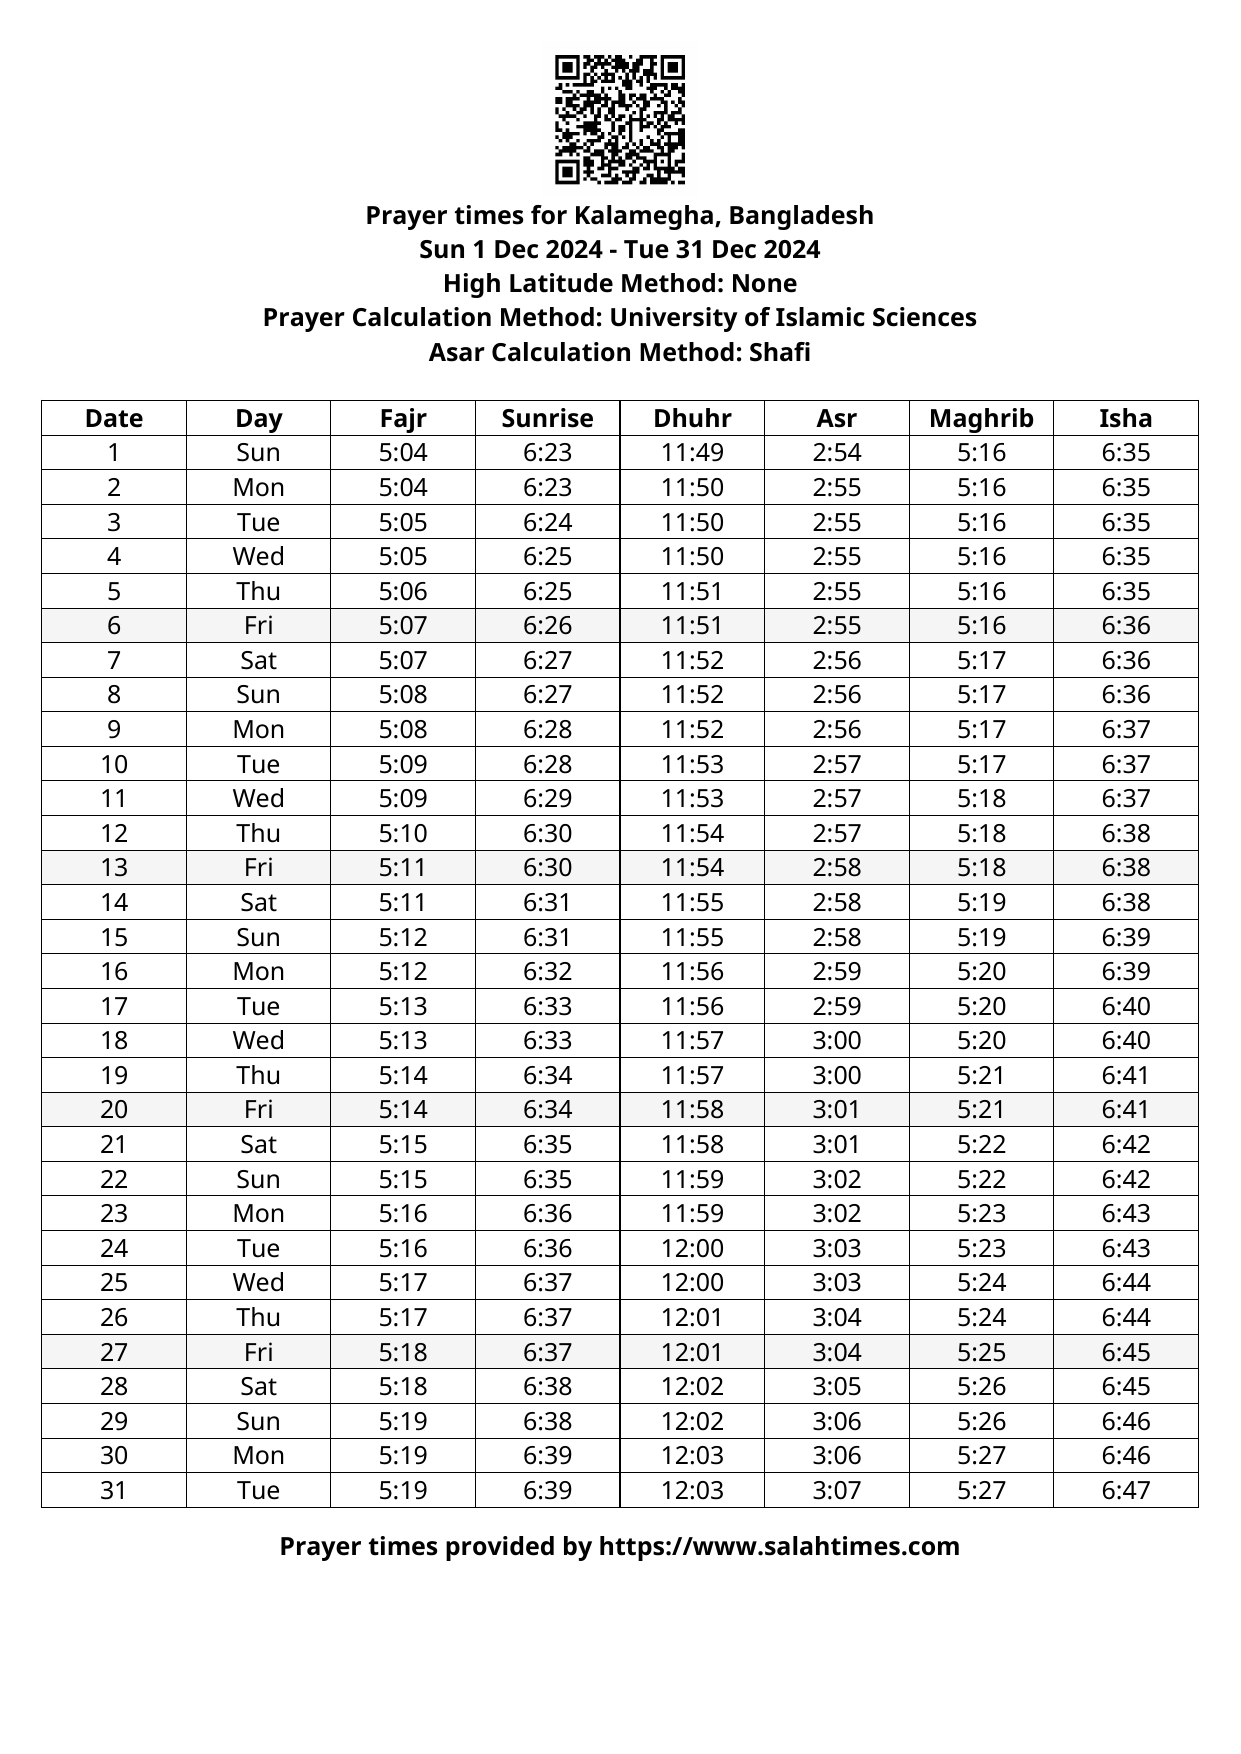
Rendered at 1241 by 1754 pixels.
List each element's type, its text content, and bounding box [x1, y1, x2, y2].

table_cell 5:24 [910, 1266, 1053, 1299]
table_cell 5:18 [910, 816, 1053, 849]
table_cell 5:11 [331, 851, 475, 884]
table_cell 5:17 [910, 747, 1053, 780]
table_cell Wed [187, 1266, 330, 1299]
table_cell 6:25 [476, 574, 619, 607]
table_cell 2:57 [765, 816, 909, 849]
table_cell 6:34 [476, 1058, 619, 1092]
table_cell 18 [42, 1024, 186, 1057]
table_cell Wed [187, 1024, 330, 1057]
table_cell 6:38 [476, 1404, 619, 1437]
table_cell 6:31 [476, 920, 619, 953]
table_cell 5:26 [910, 1404, 1053, 1437]
table_cell 26 [42, 1300, 186, 1334]
table_cell 12:03 [621, 1473, 764, 1507]
table_cell 11:58 [621, 1127, 764, 1161]
table_cell 5:17 [910, 643, 1053, 677]
table_cell 5:16 [331, 1196, 475, 1230]
table_cell 12:03 [621, 1439, 764, 1472]
table_cell 6:40 [1054, 989, 1198, 1022]
table_cell 11:54 [621, 816, 764, 849]
table_cell Fri [187, 1093, 330, 1126]
table_cell 3:03 [765, 1266, 909, 1299]
table_cell 11:54 [621, 851, 764, 884]
table_cell 5:17 [331, 1300, 475, 1334]
table_cell 6:36 [1054, 609, 1198, 642]
table_cell 2 [42, 470, 186, 504]
table_cell 6:40 [1054, 1024, 1198, 1057]
table_cell 22 [42, 1162, 186, 1195]
table_cell 25 [42, 1266, 186, 1299]
table_cell 12:00 [621, 1266, 764, 1299]
table_cell 2:55 [765, 574, 909, 607]
table_cell 3:07 [765, 1473, 909, 1507]
table_cell 5:05 [331, 539, 475, 573]
table_cell 2:58 [765, 885, 909, 919]
table_cell 6:39 [1054, 920, 1198, 953]
table_cell 3:01 [765, 1127, 909, 1161]
table_cell Thu [187, 1300, 330, 1334]
table_cell 11:52 [621, 643, 764, 677]
text Prayer Calculation Method: University of Islamic Sciences [42, 300, 1198, 334]
table_header Isha [1054, 401, 1198, 434]
table_cell 5:18 [331, 1369, 475, 1403]
table_cell 6:30 [476, 816, 619, 849]
table_cell 2:54 [765, 436, 909, 469]
table_cell 5:16 [910, 436, 1053, 469]
text Asar Calculation Method: Shafi [42, 334, 1198, 368]
table_cell 6:33 [476, 989, 619, 1022]
table_cell Fri [187, 851, 330, 884]
table_cell 5:15 [331, 1127, 475, 1161]
table_cell 12:02 [621, 1369, 764, 1403]
table_cell 6:23 [476, 436, 619, 469]
table_cell 6:36 [476, 1196, 619, 1230]
table_cell 6:28 [476, 747, 619, 780]
table_cell 5:17 [910, 678, 1053, 711]
table_cell 11:51 [621, 574, 764, 607]
table_cell 11:50 [621, 505, 764, 538]
table_cell Tue [187, 1231, 330, 1264]
table_cell 29 [42, 1404, 186, 1437]
table_cell 6:35 [476, 1162, 619, 1195]
table_cell 11:50 [621, 539, 764, 573]
table_cell 6:35 [1054, 574, 1198, 607]
table_cell Sun [187, 1404, 330, 1437]
table_cell 5:05 [331, 505, 475, 538]
table_cell 5:15 [331, 1162, 475, 1195]
table_cell 2:57 [765, 781, 909, 815]
table_cell Sun [187, 920, 330, 953]
table_cell 5:13 [331, 1024, 475, 1057]
table_cell 13 [42, 851, 186, 884]
table_cell 3:03 [765, 1231, 909, 1264]
table_cell 5:12 [331, 920, 475, 953]
table_cell 6:39 [476, 1439, 619, 1472]
table_cell 6:33 [476, 1024, 619, 1057]
table_cell 12:01 [621, 1335, 764, 1368]
table_cell 11:55 [621, 885, 764, 919]
table_cell 21 [42, 1127, 186, 1161]
table_cell Mon [187, 954, 330, 988]
table_cell 17 [42, 989, 186, 1022]
table_cell 2:57 [765, 747, 909, 780]
table_cell 5:11 [331, 885, 475, 919]
table_cell 5:19 [331, 1439, 475, 1472]
table_cell 6:38 [1054, 816, 1198, 849]
table_cell 6:44 [1054, 1266, 1198, 1299]
table_cell 5:25 [910, 1335, 1053, 1368]
table_cell 2:58 [765, 851, 909, 884]
table_cell 11:59 [621, 1196, 764, 1230]
table_cell 12:01 [621, 1300, 764, 1334]
table_cell 6:29 [476, 781, 619, 815]
table_cell 5:19 [331, 1404, 475, 1437]
table_header Day [187, 401, 330, 434]
table_cell 11:52 [621, 678, 764, 711]
table_cell 5:22 [910, 1127, 1053, 1161]
table_cell Mon [187, 1196, 330, 1230]
table_cell 2:56 [765, 712, 909, 746]
table_cell Sat [187, 1369, 330, 1403]
text Sun 1 Dec 2024 - Tue 31 Dec 2024 [42, 232, 1198, 266]
table_cell 11:50 [621, 470, 764, 504]
table_cell 5:20 [910, 954, 1053, 988]
table_cell 2:56 [765, 678, 909, 711]
table_cell 6:38 [476, 1369, 619, 1403]
table_cell 6 [42, 609, 186, 642]
table_cell 23 [42, 1196, 186, 1230]
picture [542, 41, 699, 198]
table_cell 5:23 [910, 1196, 1053, 1230]
table_cell 11:57 [621, 1058, 764, 1092]
table_cell Sun [187, 436, 330, 469]
table_cell 27 [42, 1335, 186, 1368]
table_cell 6:36 [1054, 678, 1198, 711]
table_header Asr [765, 401, 909, 434]
table_cell 6:35 [1054, 539, 1198, 573]
table_cell 3:05 [765, 1369, 909, 1403]
table_cell 11:56 [621, 954, 764, 988]
table_header Dhuhr [621, 401, 764, 434]
table_cell 6:45 [1054, 1369, 1198, 1403]
table_cell 6:45 [1054, 1335, 1198, 1368]
table_cell Sat [187, 643, 330, 677]
table_cell 6:32 [476, 954, 619, 988]
table_cell 3:02 [765, 1162, 909, 1195]
table_cell 6:37 [476, 1266, 619, 1299]
table_header Maghrib [910, 401, 1053, 434]
table_cell 6:41 [1054, 1093, 1198, 1126]
table_cell 2:59 [765, 989, 909, 1022]
table_cell 2:58 [765, 920, 909, 953]
table_cell 2:55 [765, 539, 909, 573]
table_cell 3:06 [765, 1439, 909, 1472]
table_cell 6:37 [1054, 712, 1198, 746]
table_cell 5:18 [331, 1335, 475, 1368]
table_cell 6:30 [476, 851, 619, 884]
table_cell 6:24 [476, 505, 619, 538]
table_cell 11:51 [621, 609, 764, 642]
table_cell 5:16 [910, 539, 1053, 573]
table_cell Mon [187, 712, 330, 746]
table_cell 6:37 [1054, 747, 1198, 780]
table_cell Tue [187, 747, 330, 780]
table_cell 6:28 [476, 712, 619, 746]
table_cell 5:06 [331, 574, 475, 607]
table_cell 5:04 [331, 436, 475, 469]
table_cell 6:35 [1054, 505, 1198, 538]
table_cell 5:17 [910, 712, 1053, 746]
table_cell Fri [187, 1335, 330, 1368]
table_cell 6:37 [1054, 781, 1198, 815]
table_cell 11 [42, 781, 186, 815]
table_cell 6:37 [476, 1300, 619, 1334]
table_cell 11:57 [621, 1024, 764, 1057]
table_cell 6:42 [1054, 1127, 1198, 1161]
table_cell 10 [42, 747, 186, 780]
table_header Fajr [331, 401, 475, 434]
table_cell 6:27 [476, 643, 619, 677]
table_cell 6:23 [476, 470, 619, 504]
table_cell 12:02 [621, 1404, 764, 1437]
table_cell 5:21 [910, 1058, 1053, 1092]
table_cell Fri [187, 609, 330, 642]
table_cell 6:46 [1054, 1404, 1198, 1437]
table_cell 31 [42, 1473, 186, 1507]
table_cell 6:39 [1054, 954, 1198, 988]
table_cell 5:14 [331, 1093, 475, 1126]
table_cell 5:09 [331, 747, 475, 780]
table_cell 5:12 [331, 954, 475, 988]
table_cell 9 [42, 712, 186, 746]
table_cell 5:21 [910, 1093, 1053, 1126]
table_cell Tue [187, 505, 330, 538]
table_cell 5:16 [910, 574, 1053, 607]
table_cell 5:20 [910, 989, 1053, 1022]
table_cell 12 [42, 816, 186, 849]
table_header Date [42, 401, 186, 434]
table_cell 6:36 [1054, 643, 1198, 677]
text High Latitude Method: None [42, 266, 1198, 300]
table_cell 3:06 [765, 1404, 909, 1437]
table_cell 5:16 [331, 1231, 475, 1264]
table_cell 11:58 [621, 1093, 764, 1126]
table_cell Tue [187, 1473, 330, 1507]
table_cell 5:07 [331, 643, 475, 677]
table_cell Thu [187, 1058, 330, 1092]
table_cell Sun [187, 1162, 330, 1195]
table_cell 5:22 [910, 1162, 1053, 1195]
table_cell 6:35 [476, 1127, 619, 1161]
table_cell Thu [187, 816, 330, 849]
table_cell 2:59 [765, 954, 909, 988]
table_cell 6:25 [476, 539, 619, 573]
table_cell 16 [42, 954, 186, 988]
table_cell 5:14 [331, 1058, 475, 1092]
table_cell 8 [42, 678, 186, 711]
table_cell 5:16 [910, 609, 1053, 642]
table_cell Sun [187, 678, 330, 711]
table_cell 5:26 [910, 1369, 1053, 1403]
table_cell 7 [42, 643, 186, 677]
table_cell 5:08 [331, 678, 475, 711]
text Prayer times provided by https://www.salahtimes.com [42, 1528, 1198, 1563]
table_cell 11:56 [621, 989, 764, 1022]
table_cell Wed [187, 781, 330, 815]
table_cell 3:00 [765, 1024, 909, 1057]
table_cell 4 [42, 539, 186, 573]
table_cell 3 [42, 505, 186, 538]
table_cell 5:16 [910, 470, 1053, 504]
table_cell 6:43 [1054, 1196, 1198, 1230]
table_cell 6:46 [1054, 1439, 1198, 1472]
table_cell 5 [42, 574, 186, 607]
table_cell 11:53 [621, 781, 764, 815]
table_cell 6:37 [476, 1335, 619, 1368]
table_cell 6:36 [476, 1231, 619, 1264]
table_cell 19 [42, 1058, 186, 1092]
table_cell 11:49 [621, 436, 764, 469]
table_cell Thu [187, 574, 330, 607]
table_cell 6:31 [476, 885, 619, 919]
table_cell 5:23 [910, 1231, 1053, 1264]
table_cell 12:00 [621, 1231, 764, 1264]
table_cell 5:08 [331, 712, 475, 746]
table_cell 3:00 [765, 1058, 909, 1092]
table_cell 5:09 [331, 781, 475, 815]
table_cell 5:27 [910, 1473, 1053, 1507]
table_cell 5:27 [910, 1439, 1053, 1472]
table_cell 3:02 [765, 1196, 909, 1230]
table_cell 6:35 [1054, 436, 1198, 469]
table_cell 5:04 [331, 470, 475, 504]
table_cell 5:20 [910, 1024, 1053, 1057]
table_cell 20 [42, 1093, 186, 1126]
table_cell 24 [42, 1231, 186, 1264]
table_cell 6:26 [476, 609, 619, 642]
table_cell 6:38 [1054, 885, 1198, 919]
table_cell Mon [187, 1439, 330, 1472]
table_cell Mon [187, 470, 330, 504]
table_cell 28 [42, 1369, 186, 1403]
table_cell 5:18 [910, 781, 1053, 815]
table_cell 11:55 [621, 920, 764, 953]
table_cell 5:07 [331, 609, 475, 642]
table_cell Wed [187, 539, 330, 573]
table_cell Sat [187, 885, 330, 919]
table_cell 5:24 [910, 1300, 1053, 1334]
table_cell 6:39 [476, 1473, 619, 1507]
table_cell 14 [42, 885, 186, 919]
table_cell 2:56 [765, 643, 909, 677]
table_cell 11:53 [621, 747, 764, 780]
table_cell 6:47 [1054, 1473, 1198, 1507]
table_cell 5:19 [910, 885, 1053, 919]
table_cell 3:04 [765, 1300, 909, 1334]
table_cell 30 [42, 1439, 186, 1472]
table_cell 5:19 [331, 1473, 475, 1507]
table_cell 2:55 [765, 505, 909, 538]
table_cell 6:27 [476, 678, 619, 711]
table_cell 11:59 [621, 1162, 764, 1195]
table_cell Sat [187, 1127, 330, 1161]
table_cell 5:13 [331, 989, 475, 1022]
table_header Sunrise [476, 401, 619, 434]
table_cell 2:55 [765, 470, 909, 504]
table_cell 5:17 [331, 1266, 475, 1299]
table_cell 11:52 [621, 712, 764, 746]
table_cell 6:44 [1054, 1300, 1198, 1334]
text Prayer times for Kalamegha, Bangladesh [42, 198, 1198, 232]
table_cell 6:41 [1054, 1058, 1198, 1092]
table_cell 1 [42, 436, 186, 469]
table_cell 2:55 [765, 609, 909, 642]
table_cell 3:04 [765, 1335, 909, 1368]
table_cell 6:43 [1054, 1231, 1198, 1264]
table_cell 5:10 [331, 816, 475, 849]
table_cell 6:34 [476, 1093, 619, 1126]
table_cell 5:16 [910, 505, 1053, 538]
table_cell 3:01 [765, 1093, 909, 1126]
table_cell 5:18 [910, 851, 1053, 884]
table_cell Tue [187, 989, 330, 1022]
table_cell 6:35 [1054, 470, 1198, 504]
table_cell 6:42 [1054, 1162, 1198, 1195]
table_cell 6:38 [1054, 851, 1198, 884]
table_cell 15 [42, 920, 186, 953]
table_cell 5:19 [910, 920, 1053, 953]
